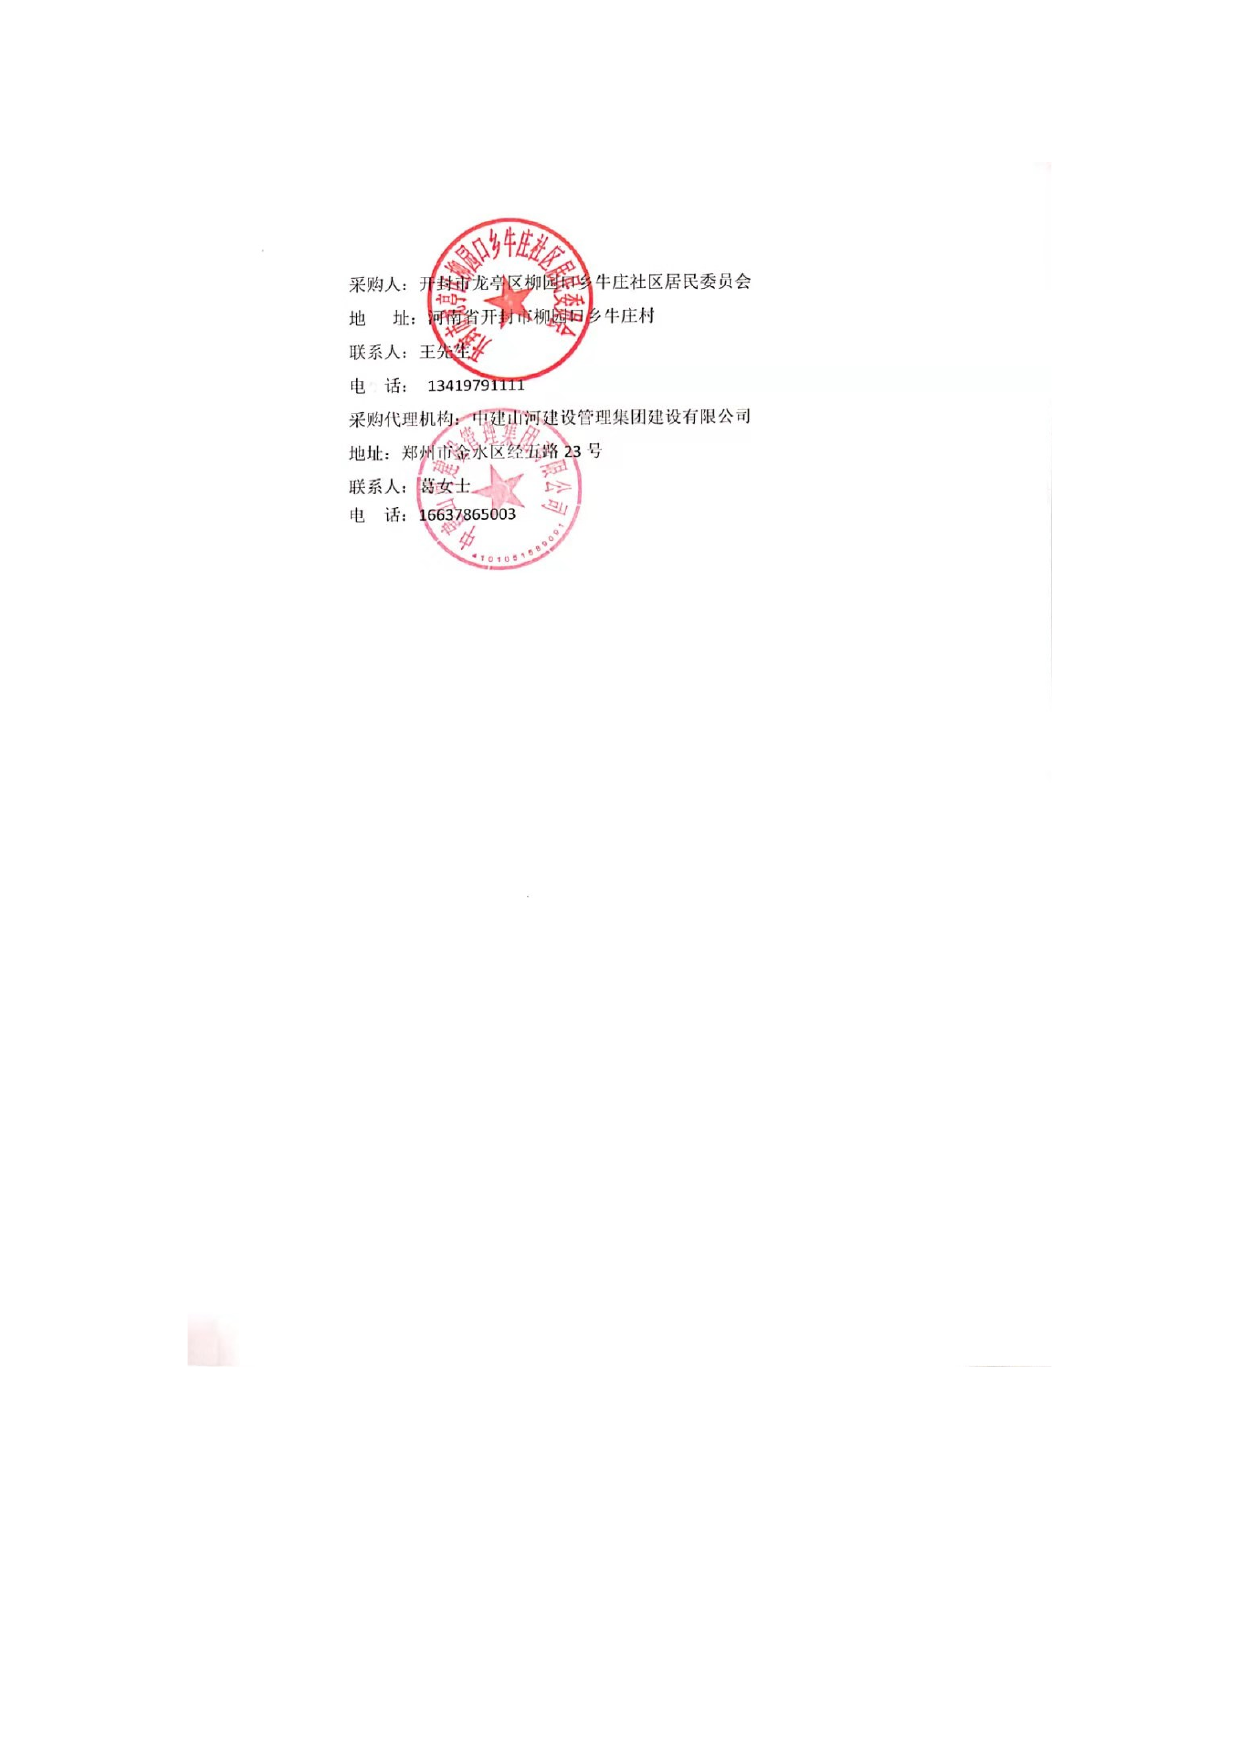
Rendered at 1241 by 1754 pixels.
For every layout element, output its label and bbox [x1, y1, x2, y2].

picture [187, 162, 1052, 1367]
